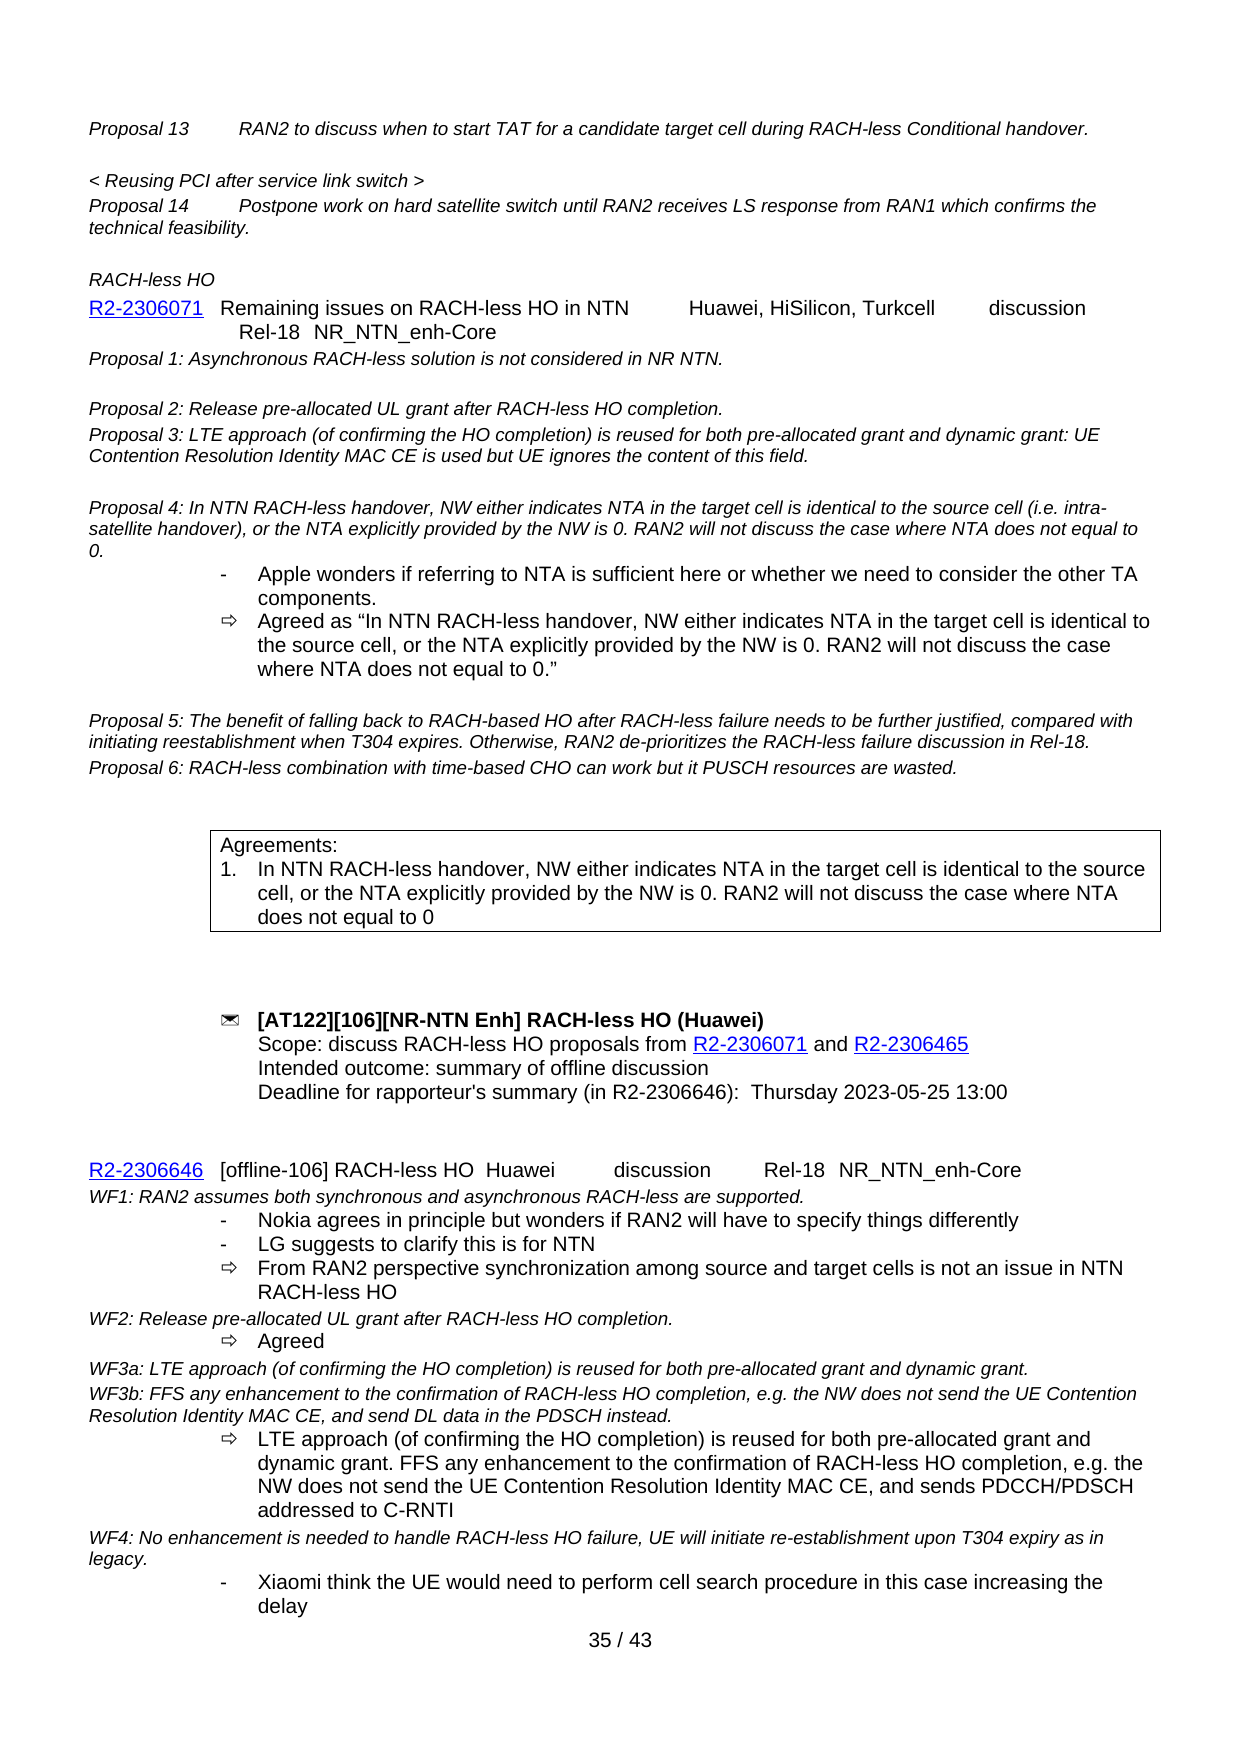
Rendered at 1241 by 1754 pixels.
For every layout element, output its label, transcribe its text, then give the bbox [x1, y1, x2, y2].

list In NTN RACH-less handover, NW either indicates NTA in the target cell is identical to the source cell, or the NTA explicitly provided by the NW is 0. RAN2 will not discuss the case where NTA does not equal to 0 [211, 854, 1160, 931]
text Proposal 5: The benefit of falling back to RACH-based HO after RACH-less failure needs to be further justified, compared with initiating reestablishment when T304 expires. Otherwise, RAN2 de-prioritizes the RACH-less failure discussion in Rel-18. [89, 709, 1152, 752]
title R2-2306646 [offline-106] RACH-less HO Huawei discussion Rel-18 NR_NTN_enh-Core [89, 1158, 1152, 1182]
text < Reusing PCI after service link switch > [89, 169, 1152, 191]
text - LG suggests to clarify this is for NTN [220, 1232, 1152, 1256]
text Agreements: [211, 831, 1160, 854]
text Intended outcome: summary of offline discussion [220, 1056, 1152, 1080]
list LTE approach (of confirming the HO completion) is reused for both pre-allocated grant and dynamic grant. FFS any enhancement to the confirmation of RACH-less HO completion, e.g. the NW does not send the UE Contention Resolution Identity MAC CE, and sends PDCCH/PDSCH addressed to C-RNTI [220, 1426, 1152, 1522]
text - Xiaomi think the UE would need to perform cell search procedure in this case increasing the delay [220, 1569, 1152, 1617]
text Proposal 2: Release pre-allocated UL grant after RACH-less HO completion. [89, 398, 1152, 419]
text Deadline for rapporteur's summary (in R2-2306646): Thursday 2023-05-25 13:00 [220, 1080, 1152, 1104]
text Proposal 1: Asynchronous RACH-less solution is not considered in NR NTN. [89, 348, 1152, 370]
text [AT122][106][NR-NTN Enh] RACH-less HO (Huawei) [220, 1008, 1152, 1032]
text WF3b: FFS any enhancement to the confirmation of RACH-less HO completion, e.g. the NW does not send the UE Contention Resolution Identity MAC CE, and send DL data in the PDSCH instead. [89, 1383, 1152, 1426]
text - Apple wonders if referring to NTA is sufficient here or whether we need to consider the other TA components. [220, 561, 1152, 609]
text Proposal 4: In NTN RACH-less handover, NW either indicates NTA in the target cell is identical to the source cell (i.e. intra-satellite handover), or the NTA explicitly provided by the NW is 0. RAN2 will not discuss the case where NTA does not equal to 0. [89, 497, 1152, 561]
text Proposal 13 RAN2 to discuss when to start TAT for a candidate target cell during RACH-less Conditional handover. [89, 118, 1152, 140]
text - Nokia agrees in principle but wonders if RAN2 will have to specify things differently [220, 1208, 1152, 1232]
list Agreed as “In NTN RACH-less handover, NW either indicates NTA in the target cell is identical to the source cell, or the NTA explicitly provided by the NW is 0. RAN2 will not discuss the case where NTA does not equal to 0.” [220, 609, 1152, 681]
text RACH-less HO [89, 268, 1152, 290]
title R2-2306071 Remaining issues on RACH-less HO in NTN Huawei, HiSilicon, Turkcell discussion Rel-18 NR_NTN_enh-Core [89, 296, 1152, 344]
text WF4: No enhancement is needed to handle RACH-less HO failure, UE will initiate re-establishment upon T304 expiry as in legacy. [89, 1526, 1152, 1569]
text Scope: discuss RACH-less HO proposals from R2-2306071 and R2-2306465 [220, 1032, 1152, 1056]
text WF1: RAN2 assumes both synchronous and asynchronous RACH-less are supported. [89, 1186, 1152, 1208]
text Proposal 3: LTE approach (of confirming the HO completion) is reused for both pre-allocated grant and dynamic grant: UE Contention Resolution Identity MAC CE is used but UE ignores the content of this field. [89, 424, 1152, 467]
text Proposal 6: RACH-less combination with time-based CHO can work but it PUSCH resources are wasted. [89, 757, 1152, 778]
text WF2: Release pre-allocated UL grant after RACH-less HO completion. [89, 1308, 1152, 1329]
list Agreed [220, 1329, 1152, 1353]
list From RAN2 perspective synchronization among source and target cells is not an issue in NTN RACH-less HO [220, 1256, 1152, 1303]
text Proposal 14 Postpone work on hard satellite switch until RAN2 receives LS response from RAN1 which confirms the technical feasibility. [89, 195, 1152, 238]
text WF3a: LTE approach (of confirming the HO completion) is reused for both pre-allocated grant and dynamic grant. [89, 1357, 1152, 1379]
